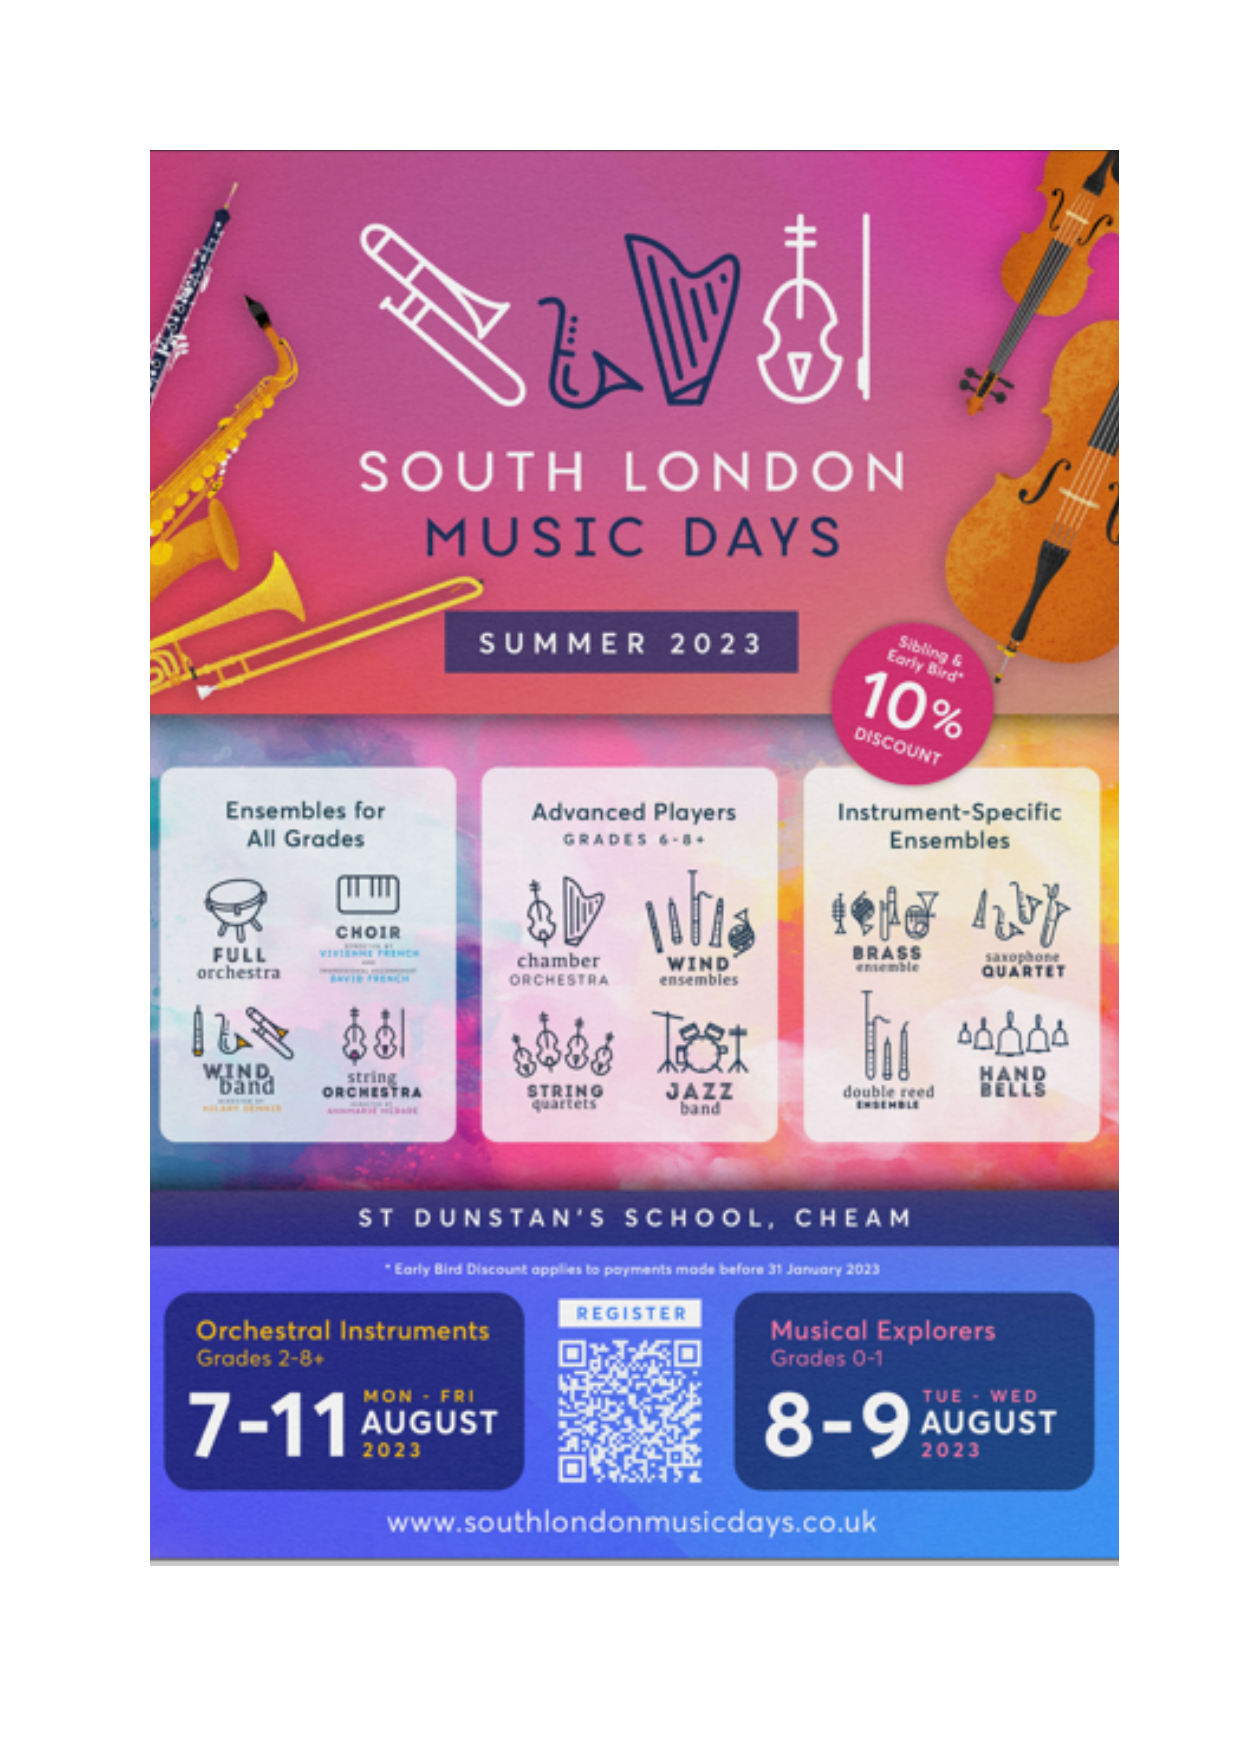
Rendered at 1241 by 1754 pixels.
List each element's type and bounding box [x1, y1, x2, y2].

picture [150, 150, 1119, 1566]
